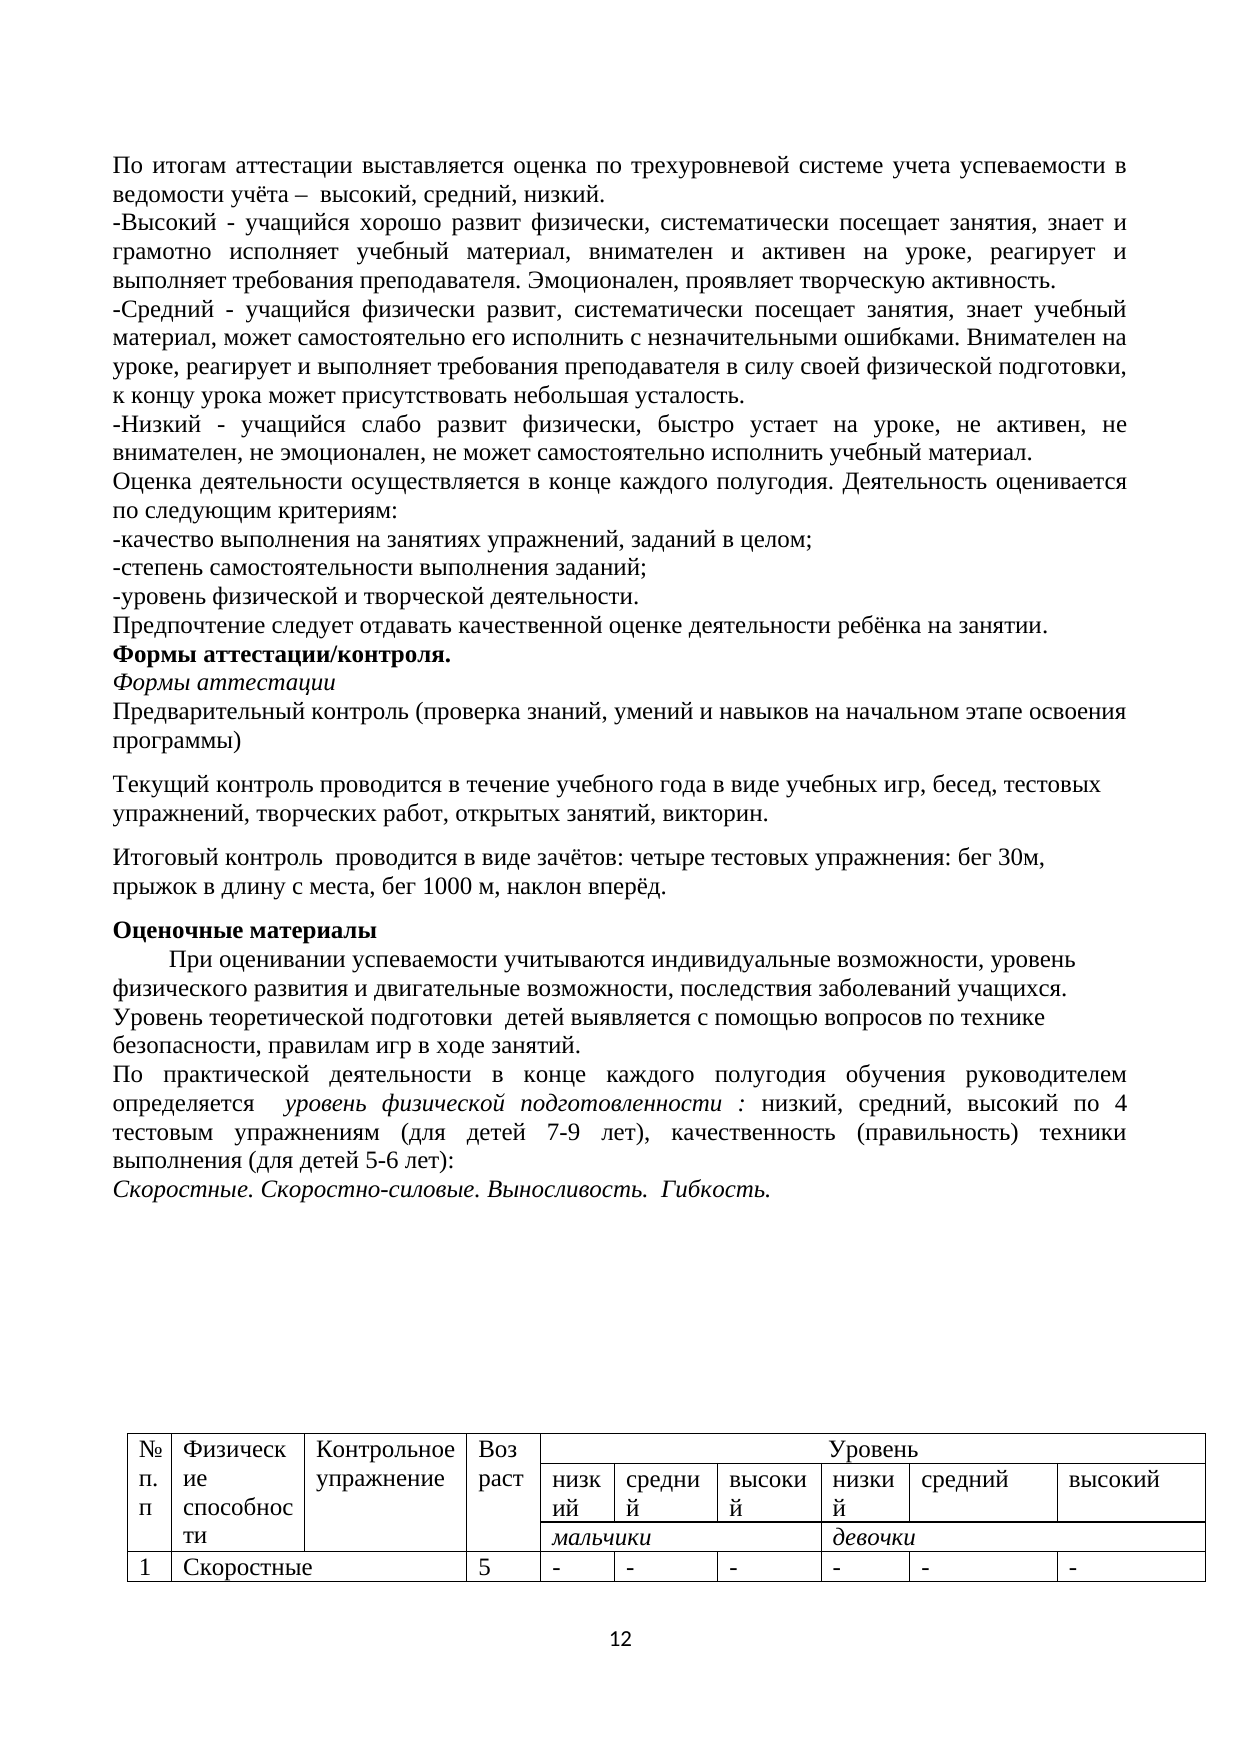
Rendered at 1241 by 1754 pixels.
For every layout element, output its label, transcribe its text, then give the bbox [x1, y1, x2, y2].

text Формы аттестации [112, 667, 1128, 696]
text Оценочные материалы [112, 916, 1128, 944]
table_cell - [718, 1552, 821, 1581]
table_header Уровень [541, 1434, 1205, 1463]
table_header Физические способности [172, 1434, 304, 1551]
table_header Контрольное упражнение [305, 1434, 466, 1551]
table_cell - [1058, 1552, 1205, 1581]
table_cell 1 [128, 1552, 171, 1581]
text -качество выполнения на занятиях упражнений, заданий в целом; [112, 524, 1128, 552]
table_cell высокий [1058, 1464, 1205, 1521]
text По итогам аттестации выставляется оценка по трехуровневой системе учета успеваемости в ведомости учёта – высокий, средний, низкий. [112, 150, 1128, 207]
table_cell средний [910, 1464, 1057, 1521]
text Уровень теоретической подготовки детей выявляется с помощью вопросов по технике безопасности, правилам игр в ходе занятий. [112, 1002, 1128, 1059]
table_cell низкий [541, 1464, 614, 1521]
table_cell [172, 1552, 466, 1581]
text -Высокий - учащийся хорошо развит физически, систематически посещает занятия, знает и грамотно исполняет учебный материал, внимателен и активен на уроке, реагирует и выполняет требования преподавателя. Эмоционален, проявляет творческую активность. [112, 207, 1128, 294]
text Оценка деятельности осуществляется в конце каждого полугодия. Деятельность оценивается по следующим критериям: [112, 466, 1128, 524]
text Скоростные. Скоростно-силовые. Выносливость. Гибкость. [112, 1174, 1128, 1203]
text При оценивании успеваемости учитываются индивидуальные возможности, уровень физического развития и двигательные возможности, последствия заболеваний учащихся. [112, 944, 1128, 1002]
table_cell средний [615, 1464, 717, 1521]
text Текущий контроль проводится в течение учебного года в виде учебных игр, бесед, тестовых упражнений, творческих работ, открытых занятий, викторин. [112, 769, 1128, 827]
text -уровень физической и творческой деятельности. [112, 581, 1128, 610]
table_cell высокий [718, 1464, 821, 1521]
table_cell 5 [467, 1552, 540, 1581]
table_header №п.п [128, 1434, 171, 1551]
table_header Возраст [467, 1434, 540, 1551]
text Формы аттестации/контроля. [112, 639, 1128, 667]
text Итоговый контроль проводится в виде зачётов: четыре тестовых упражнения: бег 30м, прыжок в длину с места, бег 1000 м, наклон вперёд. [112, 842, 1128, 900]
table_cell девочки [822, 1523, 1205, 1551]
table_cell мальчики [541, 1523, 821, 1551]
table_cell низкий [822, 1464, 909, 1521]
table_cell - [910, 1552, 1057, 1581]
text Предпочтение следует отдавать качественной оценке деятельности ребёнка на занятии. [112, 610, 1128, 639]
text -Низкий - учащийся слабо развит физически, быстро устает на уроке, не активен, не внимателен, не эмоционален, не может самостоятельно исполнить учебный материал. [112, 409, 1128, 466]
table_cell - [822, 1552, 909, 1581]
table_cell - [615, 1552, 717, 1581]
text -степень самостоятельности выполнения заданий; [112, 552, 1128, 581]
text Предварительный контроль (проверка знаний, умений и навыков на начальном этапе освоения программы) [112, 696, 1128, 754]
table_cell - [541, 1552, 614, 1581]
text По практической деятельности в конце каждого полугодия обучения руководителем определяется уровень физической подготовленности : низкий, средний, высокий по 4 тестовым упражнениям (для детей 7-9 лет), качественность (правильность) техники выполнения (для детей 5-6 лет): [112, 1059, 1128, 1174]
text -Средний - учащийся физически развит, систематически посещает занятия, знает учебный материал, может самостоятельно его исполнить с незначительными ошибками. Внимателен на уроке, реагирует и выполняет требования преподавателя в силу своей физической подготовки, к концу урока может присутствовать небольшая усталость. [112, 294, 1128, 409]
